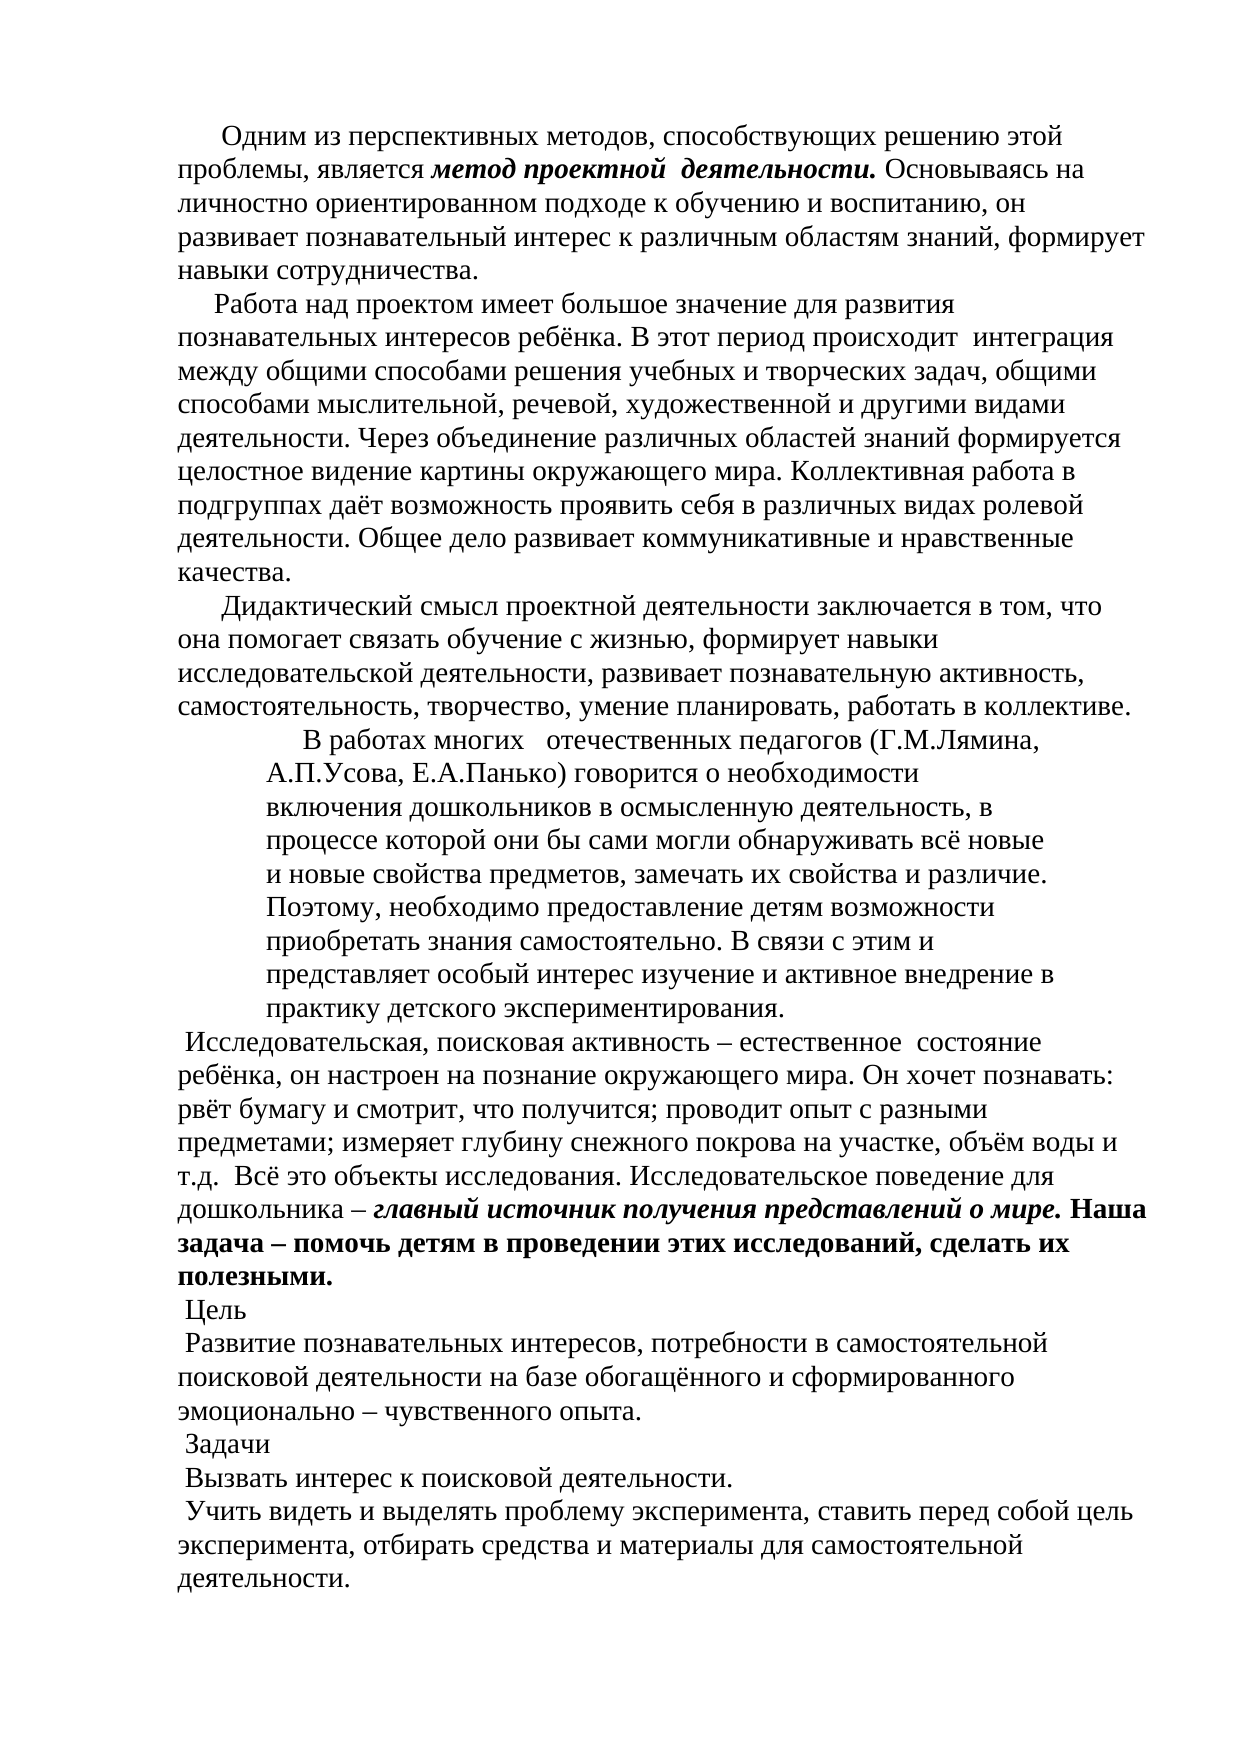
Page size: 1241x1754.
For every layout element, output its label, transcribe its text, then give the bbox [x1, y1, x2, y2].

text Дидактический смысл проектной деятельности заключается в том, что она помогает связать обучение с жизнью, формирует навыки исследовательской деятельности, развивает познавательную активность, самостоятельность, творчество, умение планировать, работать в коллективе. [177, 588, 1152, 722]
text Задачи [177, 1426, 1152, 1460]
text Одним из перспективных методов, способствующих решению этой проблемы, является метод проектной деятельности. Основываясь на личностно ориентированном подходе к обучению и воспитанию, он развивает познавательный интерес к различным областям знаний, формирует навыки сотрудничества. [177, 118, 1152, 286]
text Вызвать интерес к поисковой деятельности. [177, 1460, 1152, 1493]
text Работа над проектом имеет большое значение для развития познавательных интересов ребёнка. В этот период происходит интеграция между общими способами решения учебных и творческих задач, общими способами мыслительной, речевой, художественной и другими видами деятельности. Через объединение различных областей знаний формируется целостное видение картины окружающего мира. Коллективная работа в подгруппах даёт возможность проявить себя в различных видах ролевой деятельности. Общее дело развивает коммуникативные и нравственные качества. [177, 286, 1152, 588]
text Развитие познавательных интересов, потребности в самостоятельной поисковой деятельности на базе обогащённого и сформированного эмоционально – чувственного опыта. [177, 1326, 1152, 1426]
text В работах многих отечественных педагогов (Г.М.Лямина, А.П.Усова, Е.А.Панько) говорится о необходимости включения дошкольников в осмысленную деятельность, в процессе которой они бы сами могли обнаруживать всё новые и новые свойства предметов, замечать их свойства и различие. Поэтому, необходимо предоставление детям возможности приобретать знания самостоятельно. В связи с этим и представляет особый интерес изучение и активное внедрение в практику детского экспериментирования. [266, 722, 1063, 1024]
text Учить видеть и выделять проблему эксперимента, ставить перед собой цель эксперимента, отбирать средства и материалы для самостоятельной деятельности. [177, 1493, 1152, 1594]
text Исследовательская, поисковая активность – естественное состояние ребёнка, он настроен на познание окружающего мира. Он хочет познавать: рвёт бумагу и смотрит, что получится; проводит опыт с разными предметами; измеряет глубину снежного покрова на участке, объём воды и т.д. Всё это объекты исследования. Исследовательское поведение для дошкольника – главный источник получения представлений о мире. Наша задача – помочь детям в проведении этих исследований, сделать их полезными. [177, 1024, 1152, 1292]
text Цель [177, 1292, 1152, 1326]
